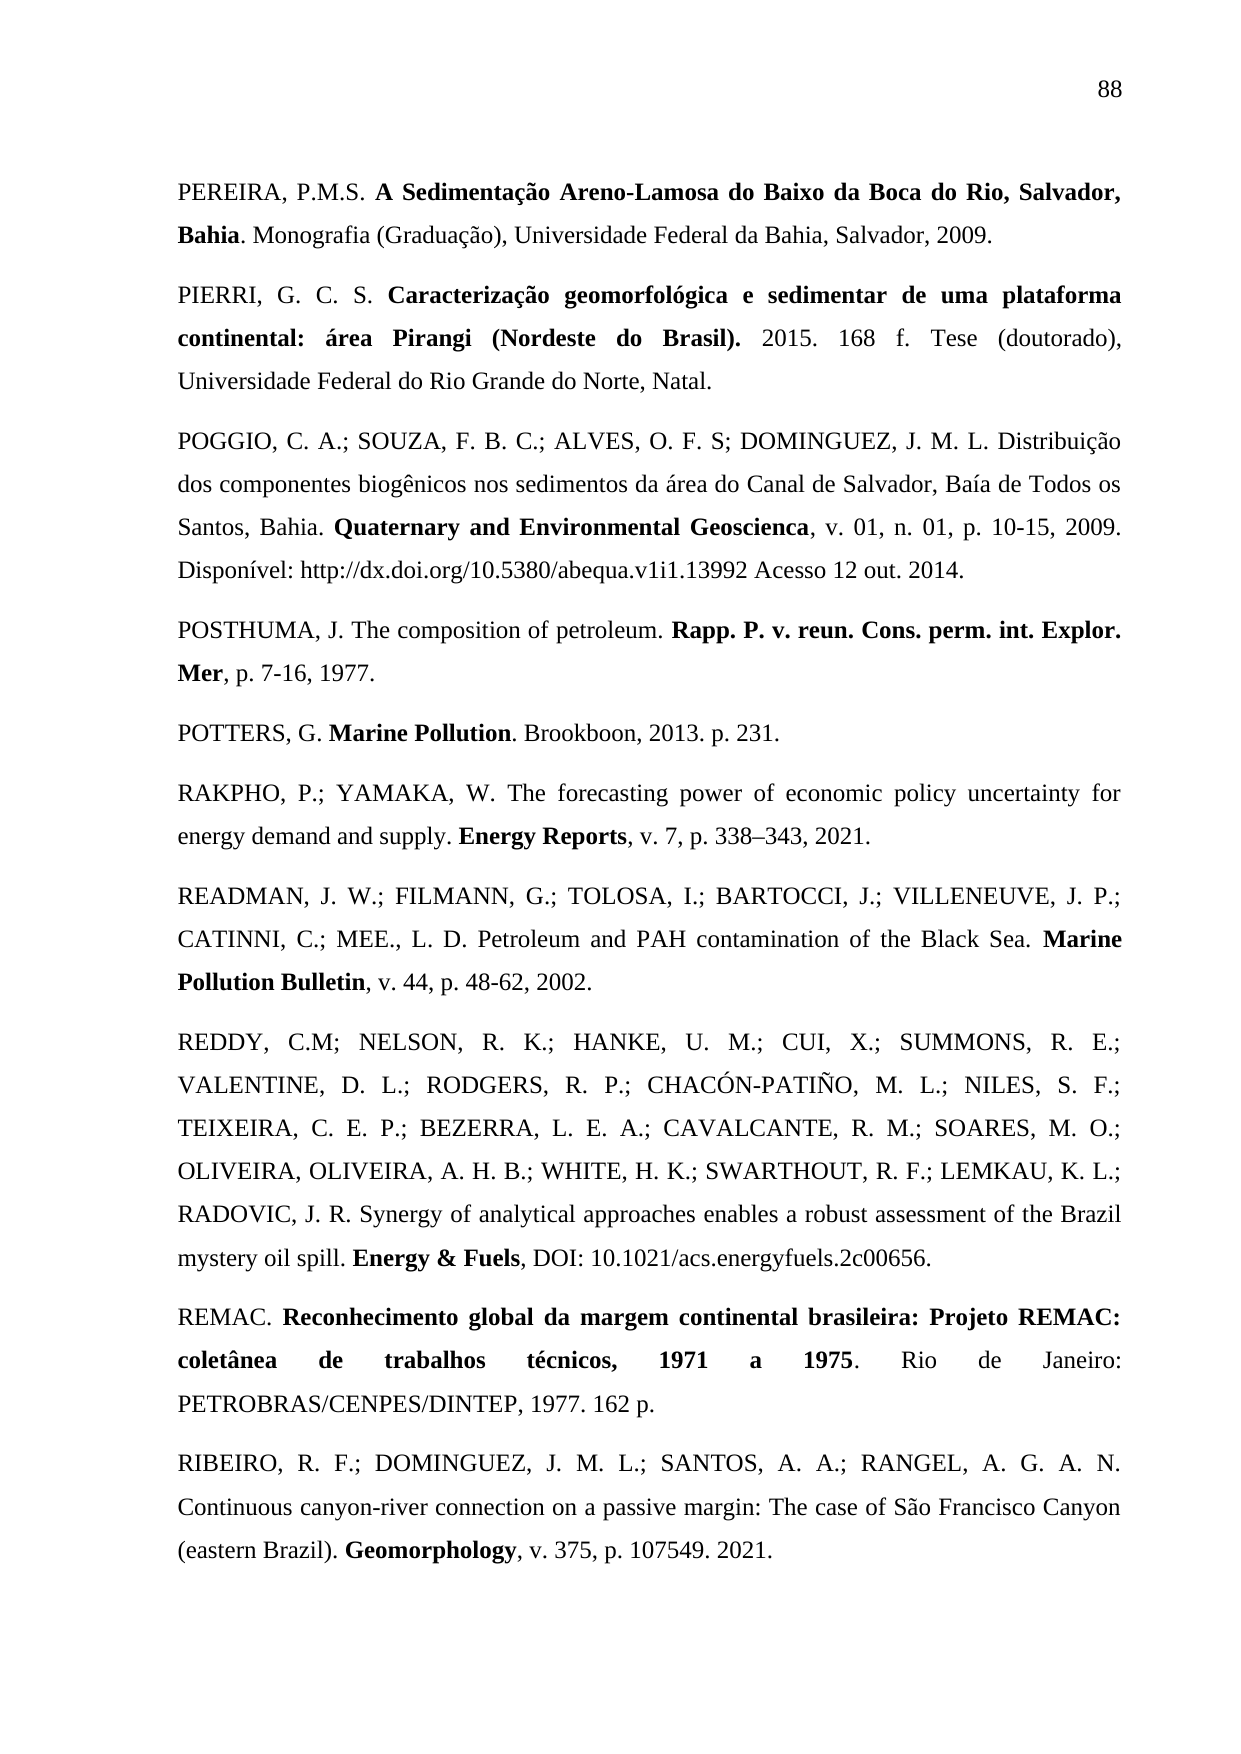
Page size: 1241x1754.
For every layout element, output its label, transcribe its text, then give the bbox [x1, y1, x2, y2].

text POGGIO, C. A.; SOUZA, F. B. C.; ALVES, O. F. S; DOMINGUEZ, J. M. L. Distribuição dos componentes biogênicos nos sedimentos da área do Canal de Salvador, Baía de Todos os Santos, Bahia. Quaternary and Environmental Geoscienca, v. 01, n. 01, p. 10-15, 2009. Disponível: http://dx.doi.org/10.5380/abequa.v1i1.13992 Acesso 12 out. 2014. [177, 426, 1122, 584]
text PIERRI, G. C. S. Caracterização geomorfológica e sedimentar de uma plataforma continental: área Pirangi (Nordeste do Brasil). 2015. 168 f. Tese (doutorado), Universidade Federal do Rio Grande do Norte, Natal. [177, 280, 1122, 395]
text READMAN, J. W.; FILMANN, G.; TOLOSA, I.; BARTOCCI, J.; VILLENEUVE, J. P.; CATINNI, C.; MEE., L. D. Petroleum and PAH contamination of the Black Sea. Marine Pollution Bulletin, v. 44, p. 48-62, 2002. [177, 881, 1122, 996]
text REDDY, C.M; NELSON, R. K.; HANKE, U. M.; CUI, X.; SUMMONS, R. E.; VALENTINE, D. L.; RODGERS, R. P.; CHACÓN-PATIÑO, M. L.; NILES, S. F.; TEIXEIRA, C. E. P.; BEZERRA, L. E. A.; CAVALCANTE, R. M.; SOARES, M. O.; OLIVEIRA, OLIVEIRA, A. H. B.; WHITE, H. K.; SWARTHOUT, R. F.; LEMKAU, K. L.; RADOVIC, J. R. Synergy of analytical approaches enables a robust assessment of the Brazil mystery oil spill. Energy & Fuels, DOI: 10.1021/acs.energyfuels.2c00656. [177, 1027, 1122, 1271]
text RAKPHO, P.; YAMAKA, W. The forecasting power of economic policy uncertainty for energy demand and supply. Energy Reports, v. 7, p. 338–343, 2021. [177, 778, 1122, 850]
text PEREIRA, P.M.S. A Sedimentação Areno-Lamosa do Baixo da Boca do Rio, Salvador, Bahia. Monografia (Graduação), Universidade Federal da Bahia, Salvador, 2009. [177, 177, 1122, 249]
text POTTERS, G. Marine Pollution. Brookboon, 2013. p. 231. [177, 718, 1122, 747]
text REMAC. Reconhecimento global da margem continental brasileira: Projeto REMAC: coletânea de trabalhos técnicos, 1971 a 1975. Rio de Janeiro: PETROBRAS/CENPES/DINTEP, 1977. 162 p. [177, 1302, 1122, 1417]
text POSTHUMA, J. The composition of petroleum. Rapp. P. v. reun. Cons. perm. int. Explor. Mer, p. 7-16, 1977. [177, 615, 1122, 687]
text RIBEIRO, R. F.; DOMINGUEZ, J. M. L.; SANTOS, A. A.; RANGEL, A. G. A. N. Continuous canyon-river connection on a passive margin: The case of São Francisco Canyon (eastern Brazil). Geomorphology, v. 375, p. 107549. 2021. [177, 1448, 1122, 1563]
